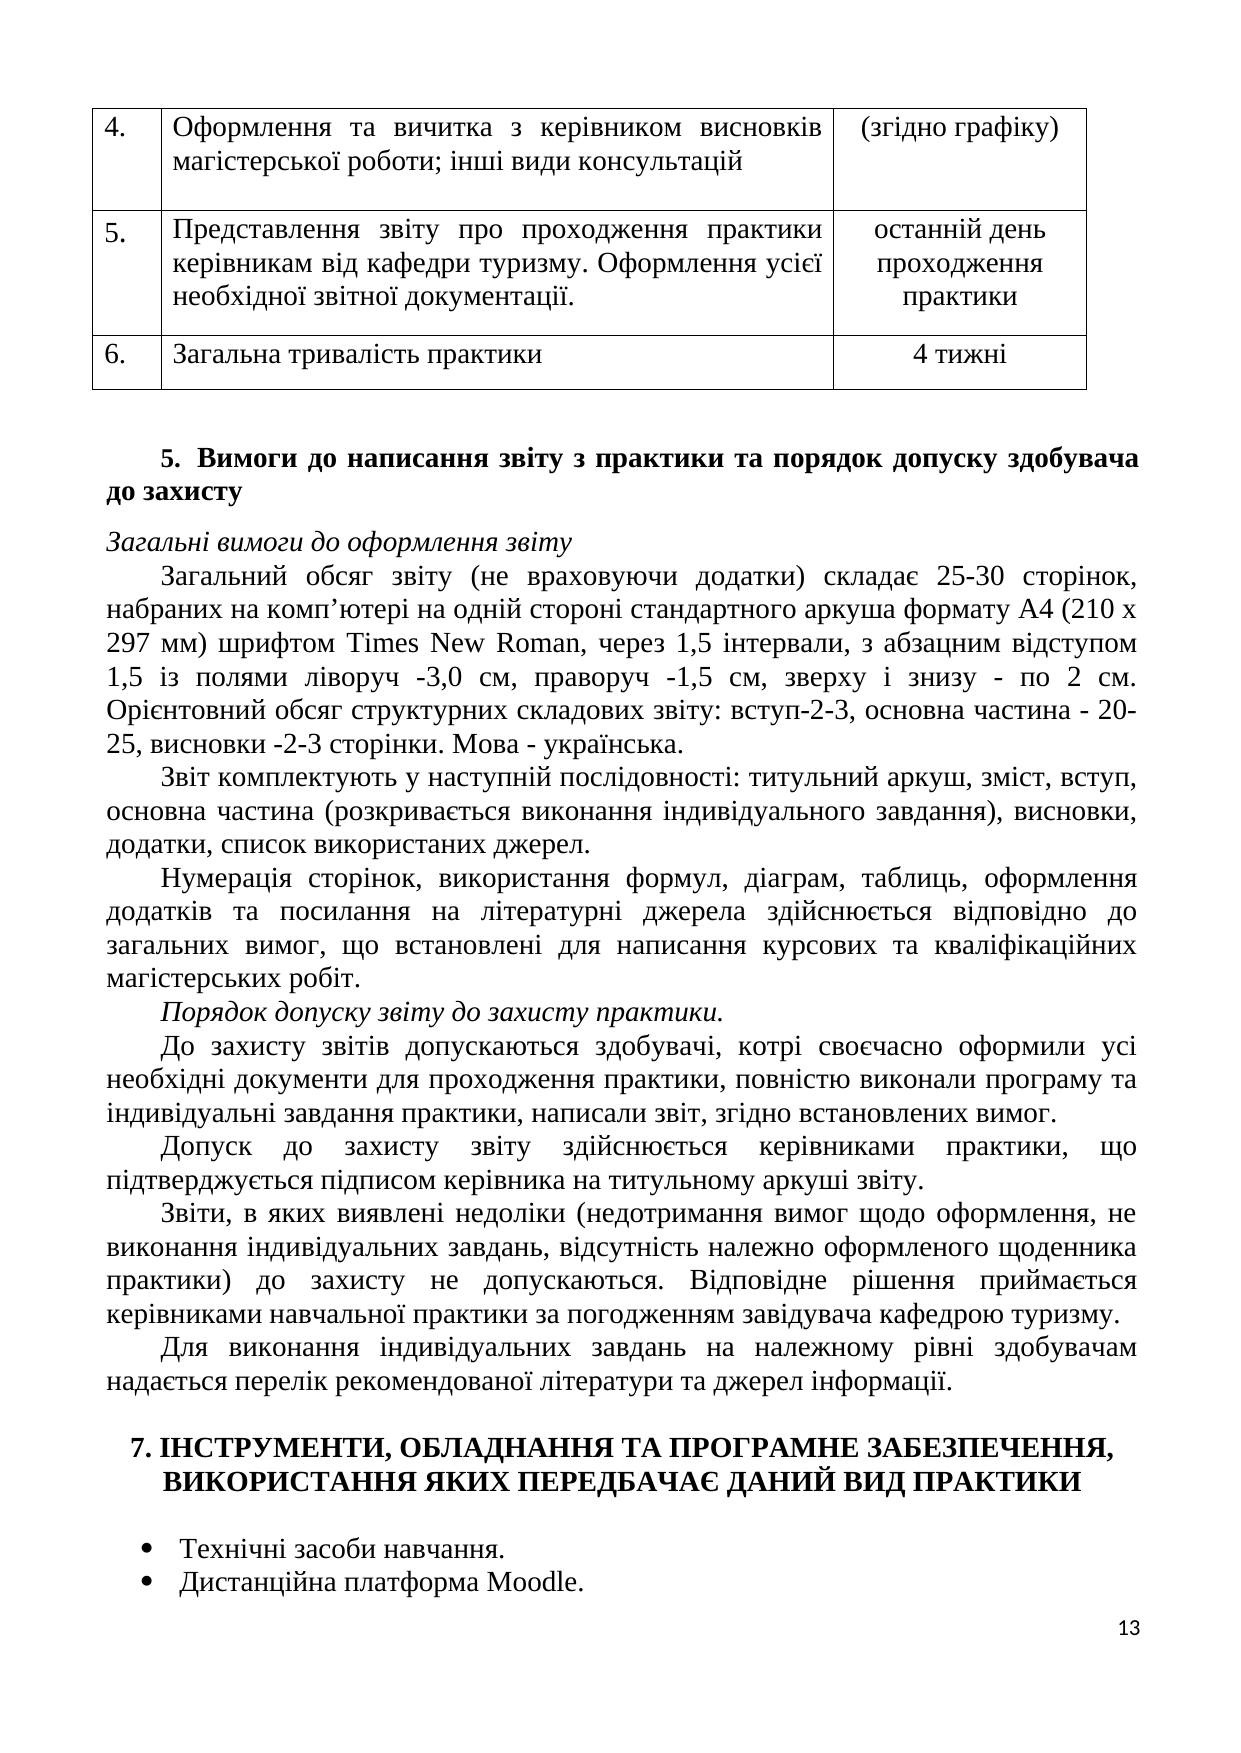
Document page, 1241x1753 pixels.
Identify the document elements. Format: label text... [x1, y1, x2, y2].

text Нумерація сторінок, використання формул, діаграм, таблиць, оформлення додатків та посилання на літературні джерела здійснюється відповідно до загальних вимог, що встановлені для написання курсових та кваліфікаційних магістерських робіт. [106, 860, 1138, 994]
table_cell Оформлення та вичитка з керівником висновків магістерської роботи; інші види консультацій [162, 109, 833, 210]
text Допуск до захисту звіту здійснюється керівниками практики, що підтверджується підписом керівника на титульному аркуші звіту. [106, 1128, 1138, 1195]
text До захисту звітів допускаються здобувачі, котрі своєчасно оформили усі необхідні документи для проходження практики, повністю виконали програму та індивідуальні завдання практики, написали звіт, згідно встановлених вимог. [106, 1028, 1138, 1128]
list Вимоги до написання звіту з практики та порядок допуску здобувача до захисту [106, 440, 1140, 507]
text Загальні вимоги до оформлення звіту [106, 524, 1140, 558]
list Технічні засоби навчання. [142, 1531, 1140, 1564]
table_cell (згідно графіку) [834, 109, 1086, 210]
text Звіт комплектують у наступній послідовності: титульний аркуш, зміст, вступ, основна частина (розкривається виконання індивідуального завдання), висновки, додатки, список використаних джерел. [106, 759, 1138, 860]
table_cell останній день проходження практики [834, 211, 1086, 335]
text Звіти, в яких виявлені недоліки (недотримання вимог щодо оформлення, не виконання індивідуальних завдань, відсутність належно оформленого щоденника практики) до захисту не допускаються. Відповідне рішення приймається керівниками навчальної практики за погодженням завідувача кафедрою туризму. [106, 1195, 1138, 1329]
text 7. ІНСТРУМЕНТИ, ОБЛАДНАННЯ ТА ПРОГРАМНЕ ЗАБЕЗПЕЧЕННЯ, ВИКОРИСТАННЯ ЯКИХ ПЕРЕДБАЧАЄ ДАНИЙ ВИД ПРАКТИКИ [104, 1430, 1140, 1497]
table_cell Загальна тривалість практики [162, 336, 833, 389]
table_cell 4 тижні [834, 336, 1086, 389]
table_cell 4. [93, 109, 161, 210]
list Дистанційна платформа Мoodlе. [142, 1564, 1140, 1598]
table_cell Представлення звіту про проходження практики керівникам від кафедри туризму. Оформлення усієї необхідної звітної документації. [162, 211, 833, 335]
text Для виконання індивідуальних завдань на належному рівні здобувачам надається перелік рекомендованої літератури та джерел інформації. [106, 1329, 1138, 1397]
text Загальний обсяг звіту (не враховуючи додатки) складає 25-30 сторінок, набраних на комп’ютері на одній стороні стандартного аркуша формату А4 (210 х ) шрифтом Times New Roman, через 1,5 інтервали, з абзацним відступом 1,5 із полями ліворуч , праворуч , зверху і знизу - по . Орієнтовний обсяг структурних складових звіту: вступ-2-3, основна частина - 20- 25, висновки -2-3 сторінки. Мова - українська. [106, 558, 1138, 759]
text Порядок допуску звіту до захисту практики. [106, 994, 1140, 1028]
table_cell 5. [93, 211, 161, 335]
table_cell 6. [93, 336, 161, 389]
